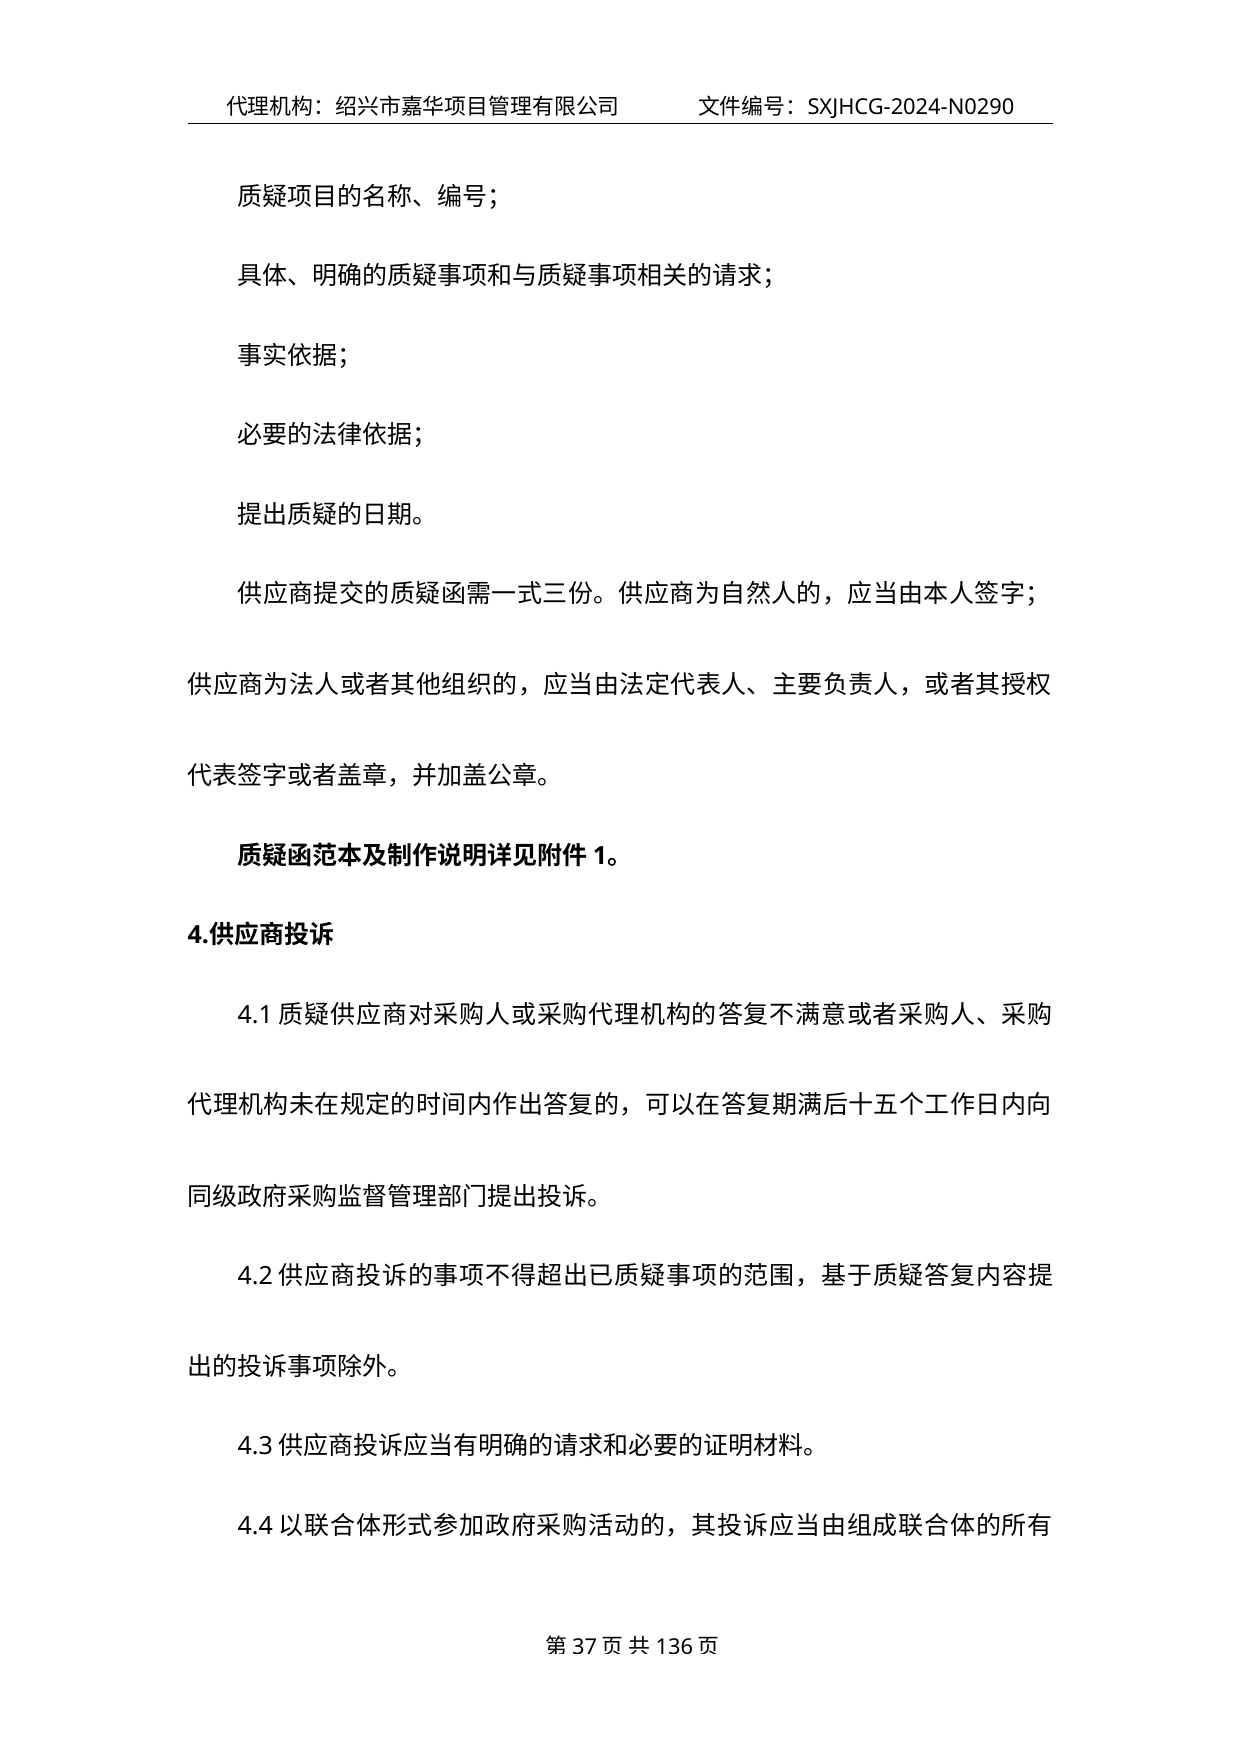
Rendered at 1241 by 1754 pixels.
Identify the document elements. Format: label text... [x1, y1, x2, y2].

text 质疑项目的名称、编号； [187, 162, 1053, 227]
text 4.1质疑供应商对采购人或采购代理机构的答复不满意或者采购人、采购代理机构未在规定的时间内作出答复的，可以在答复期满后十五个工作日内向同级政府采购监督管理部门提出投诉。 [187, 980, 1053, 1227]
text 提出质疑的日期。 [187, 480, 1053, 545]
text 具体、明确的质疑事项和与质疑事项相关的请求； [187, 241, 1053, 306]
text 必要的法律依据； [187, 400, 1053, 465]
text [187, 1491, 1053, 1556]
text 4.2供应商投诉的事项不得超出已质疑事项的范围，基于质疑答复内容提出的投诉事项除外。 [187, 1241, 1053, 1397]
text 4.供应商投诉 [187, 900, 1053, 965]
text 4.3供应商投诉应当有明确的请求和必要的证明材料。 [187, 1411, 1053, 1476]
text 质疑函范本及制作说明详见附件1。 [187, 821, 1053, 886]
text 事实依据； [187, 321, 1053, 386]
text 供应商提交的质疑函需一式三份。供应商为自然人的，应当由本人签字；供应商为法人或者其他组织的，应当由法定代表人、主要负责人，或者其授权代表签字或者盖章，并加盖公章。 [187, 559, 1053, 806]
